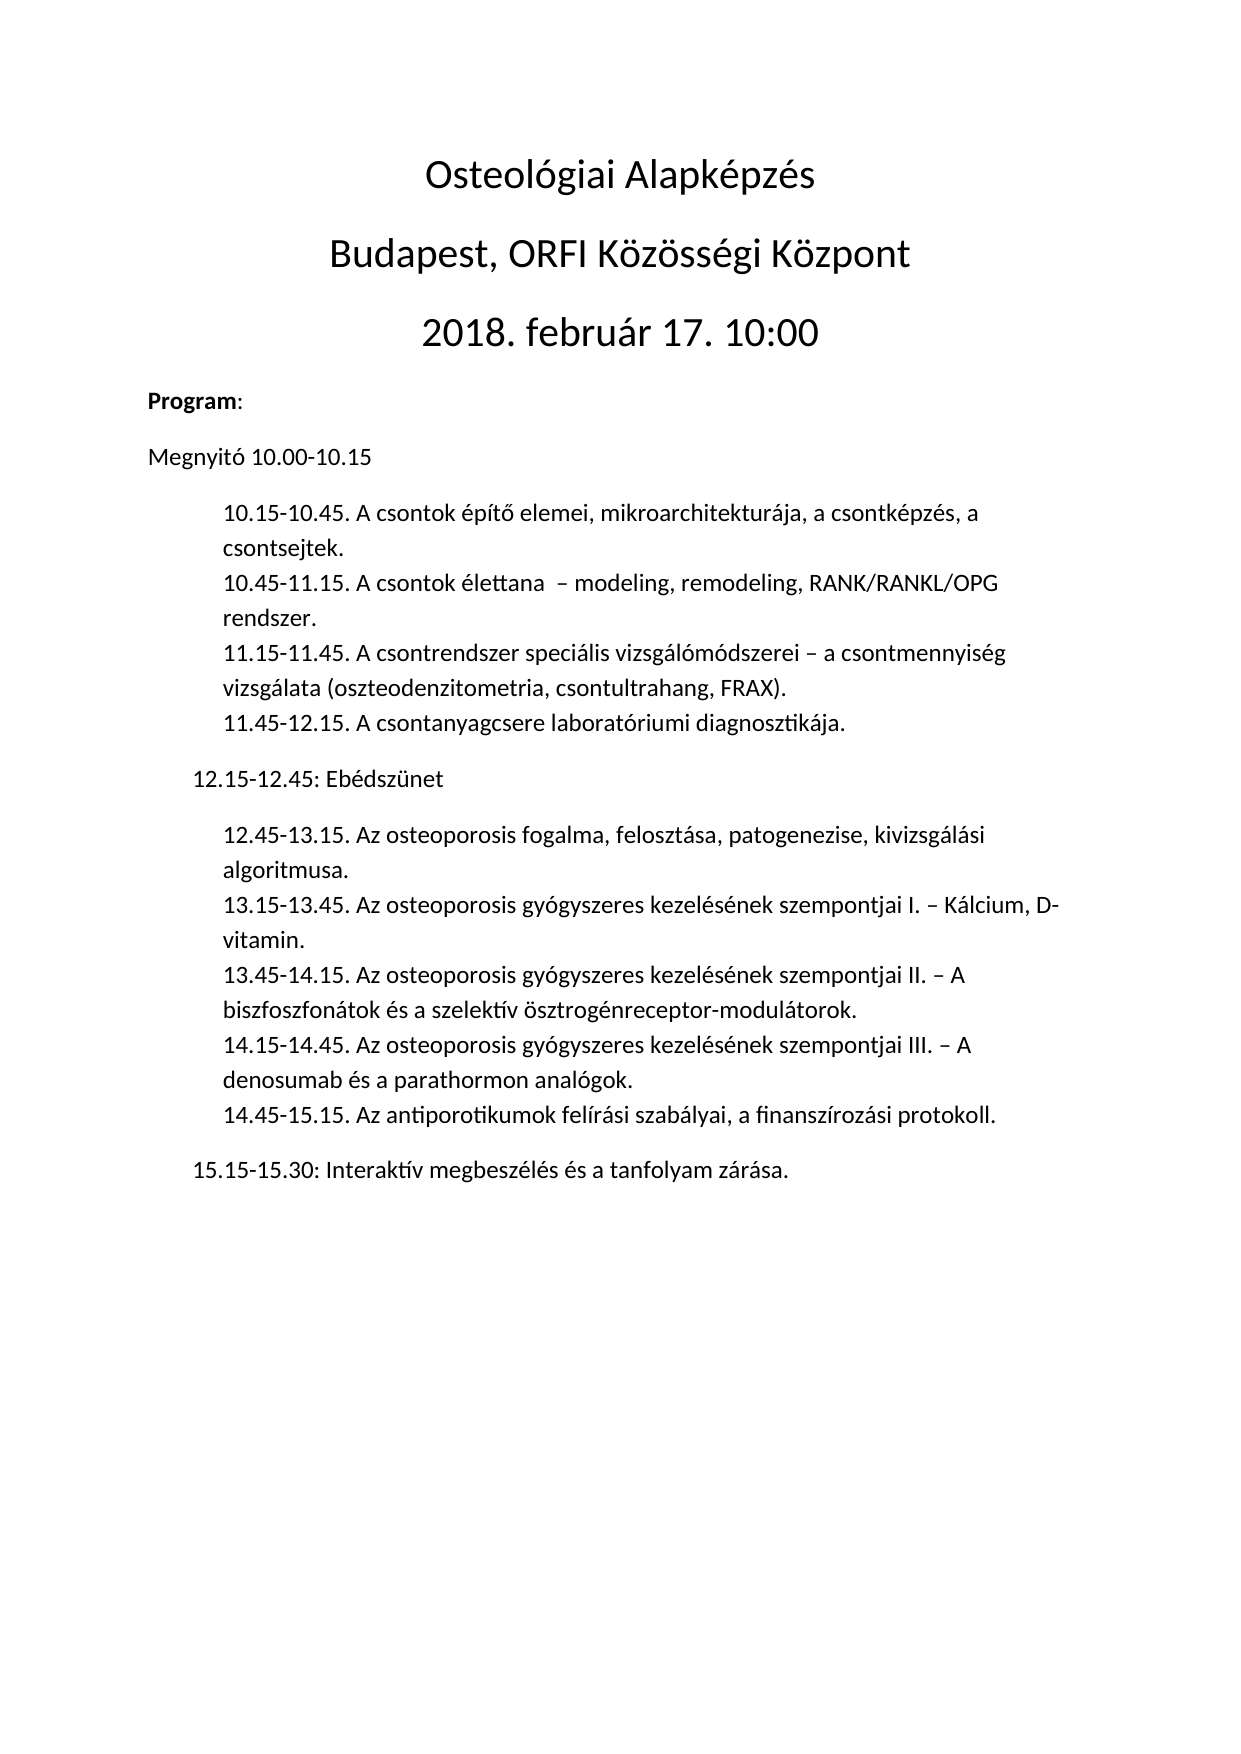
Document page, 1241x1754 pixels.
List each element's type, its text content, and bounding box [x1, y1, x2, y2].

list 11.15-11.45. A csontrendszer speciális vizsgálómódszerei – a csontmennyiség vizsgálata (oszteodenzitometria, csontultrahang, FRAX). [223, 637, 1093, 703]
list 14.45-15.15. Az antiporotikumok felírási szabályai, a finanszírozási protokoll. [223, 1099, 1093, 1129]
list 14.15-14.45. Az osteoporosis gyógyszeres kezelésének szempontjai III. – A denosumab és a parathormon analógok. [223, 1029, 1093, 1094]
list 10.45-11.15. A csontok élettana – modeling, remodeling, RANK/RANKL/OPG rendszer. [223, 567, 1093, 633]
list 13.15-13.45. Az osteoporosis gyógyszeres kezelésének szempontjai I. – Kálcium, D-vitamin. [223, 889, 1093, 954]
text 12.15-12.45: Ebédszünet [192, 763, 1093, 793]
text Program: [148, 385, 1093, 416]
text 15.15-15.30: Interaktív megbeszélés és a tanfolyam zárása. [192, 1154, 1093, 1185]
list 13.45-14.15. Az osteoporosis gyógyszeres kezelésének szempontjai II. – A biszfoszfonátok és a szelektív ösztrogénreceptor-modulátorok. [223, 959, 1093, 1024]
list 11.45-12.15. A csontanyagcsere laboratóriumi diagnosztikája. [223, 707, 1093, 738]
text Budapest, ORFI Közösségi Központ [148, 227, 1093, 278]
list 10.15-10.45. A csontok építő elemei, mikroarchitekturája, a csontképzés, a csontsejtek. [223, 497, 1093, 563]
text Megnyitó 10.00-10.15 [148, 441, 1093, 472]
text 2018. február 17. 10:00 [148, 306, 1093, 357]
text Osteológiai Alapképzés [148, 148, 1093, 198]
list 12.45-13.15. Az osteoporosis fogalma, felosztása, patogenezise, kivizsgálási algoritmusa. [223, 819, 1093, 884]
